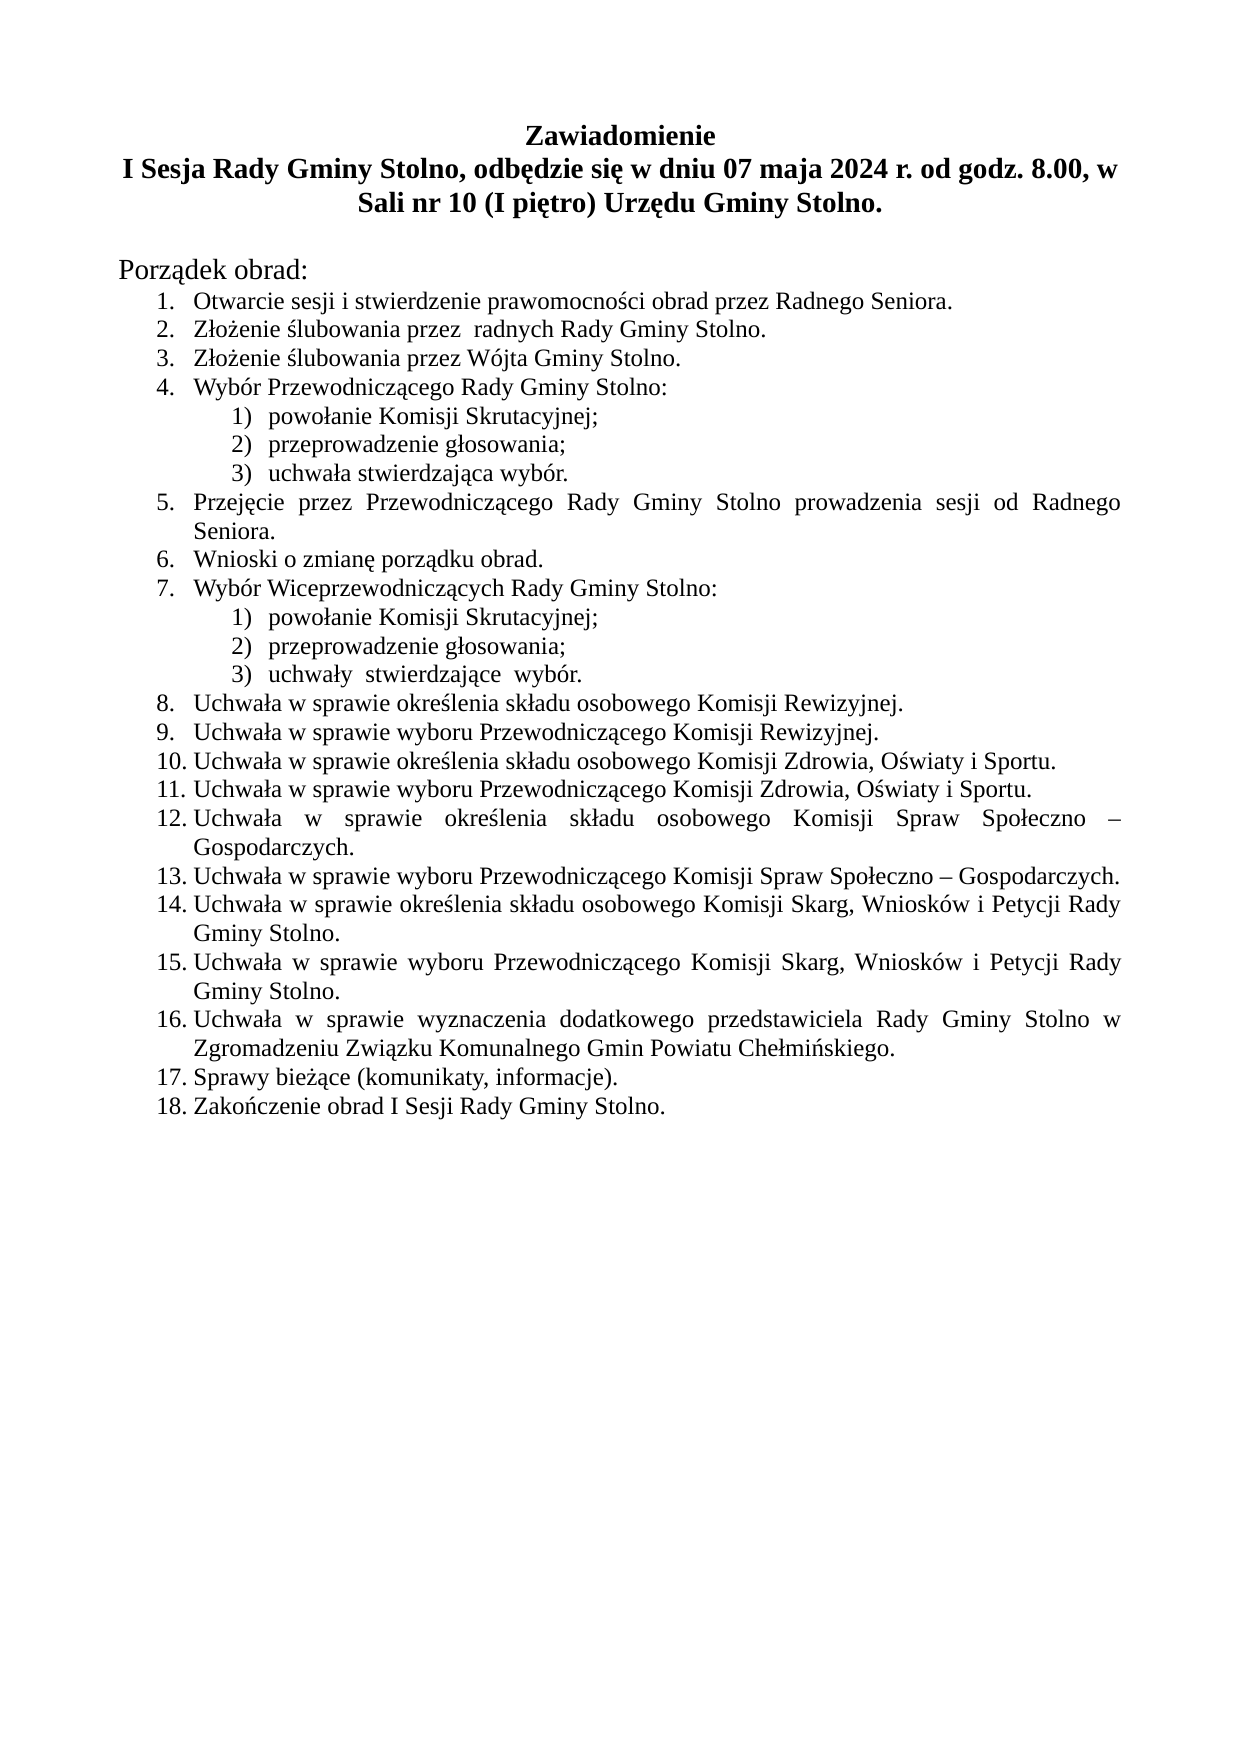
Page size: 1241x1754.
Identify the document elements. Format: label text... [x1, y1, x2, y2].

list Uchwała w sprawie określenia składu osobowego Komisji Zdrowia, Oświaty i Sportu. [156, 746, 1122, 774]
list przeprowadzenie głosowania; [231, 631, 1122, 659]
list Uchwała w sprawie wyboru Przewodniczącego Komisji Zdrowia, Oświaty i Sportu. [156, 774, 1122, 803]
list Przejęcie przez Przewodniczącego Rady Gminy Stolno prowadzenia sesji od Radnego Seniora. [156, 487, 1122, 544]
text Zawiadomienie [118, 118, 1122, 152]
list Złożenie ślubowania przez radnych Rady Gminy Stolno. [156, 314, 1122, 343]
list Uchwała w sprawie określenia składu osobowego Komisji Skarg, Wniosków i Petycji Rady Gminy Stolno. [156, 889, 1122, 947]
list Uchwała w sprawie określenia składu osobowego Komisji Spraw Społeczno – Gospodarczych. [156, 803, 1122, 861]
list przeprowadzenie głosowania; [231, 429, 1122, 458]
list powołanie Komisji Skrutacyjnej; [231, 602, 1122, 631]
list Uchwała w sprawie wyboru Przewodniczącego Komisji Rewizyjnej. [156, 717, 1122, 746]
list Otwarcie sesji i stwierdzenie prawomocności obrad przez Radnego Seniora. [156, 286, 1122, 314]
list Uchwała w sprawie wyboru Przewodniczącego Komisji Spraw Społeczno – Gospodarczych. [156, 861, 1122, 889]
text Porządek obrad: [118, 252, 1122, 286]
list Wybór Wiceprzewodniczących Rady Gminy Stolno: [156, 573, 1122, 602]
list uchwała stwierdzająca wybór. [231, 458, 1122, 487]
list Zakończenie obrad I Sesji Rady Gminy Stolno. [156, 1091, 1122, 1119]
list Złożenie ślubowania przez Wójta Gminy Stolno. [156, 343, 1122, 372]
list Wybór Przewodniczącego Rady Gminy Stolno: [156, 372, 1122, 401]
list powołanie Komisji Skrutacyjnej; [231, 401, 1122, 429]
text I Sesja Rady Gminy Stolno, odbędzie się w dniu 07 maja 2024 r. od godz. 8.00, w Sali nr 10 (I piętro) Urzędu Gminy Stolno. [118, 152, 1122, 219]
list Wnioski o zmianę porządku obrad. [156, 544, 1122, 573]
list uchwały stwierdzające wybór. [231, 659, 1122, 688]
list Uchwała w sprawie wyznaczenia dodatkowego przedstawiciela Rady Gminy Stolno w Zgromadzeniu Związku Komunalnego Gmin Powiatu Chełmińskiego. [156, 1004, 1122, 1062]
list Uchwała w sprawie wyboru Przewodniczącego Komisji Skarg, Wniosków i Petycji Rady Gminy Stolno. [156, 947, 1122, 1004]
list Uchwała w sprawie określenia składu osobowego Komisji Rewizyjnej. [156, 688, 1122, 717]
list Sprawy bieżące (komunikaty, informacje). [156, 1062, 1122, 1091]
